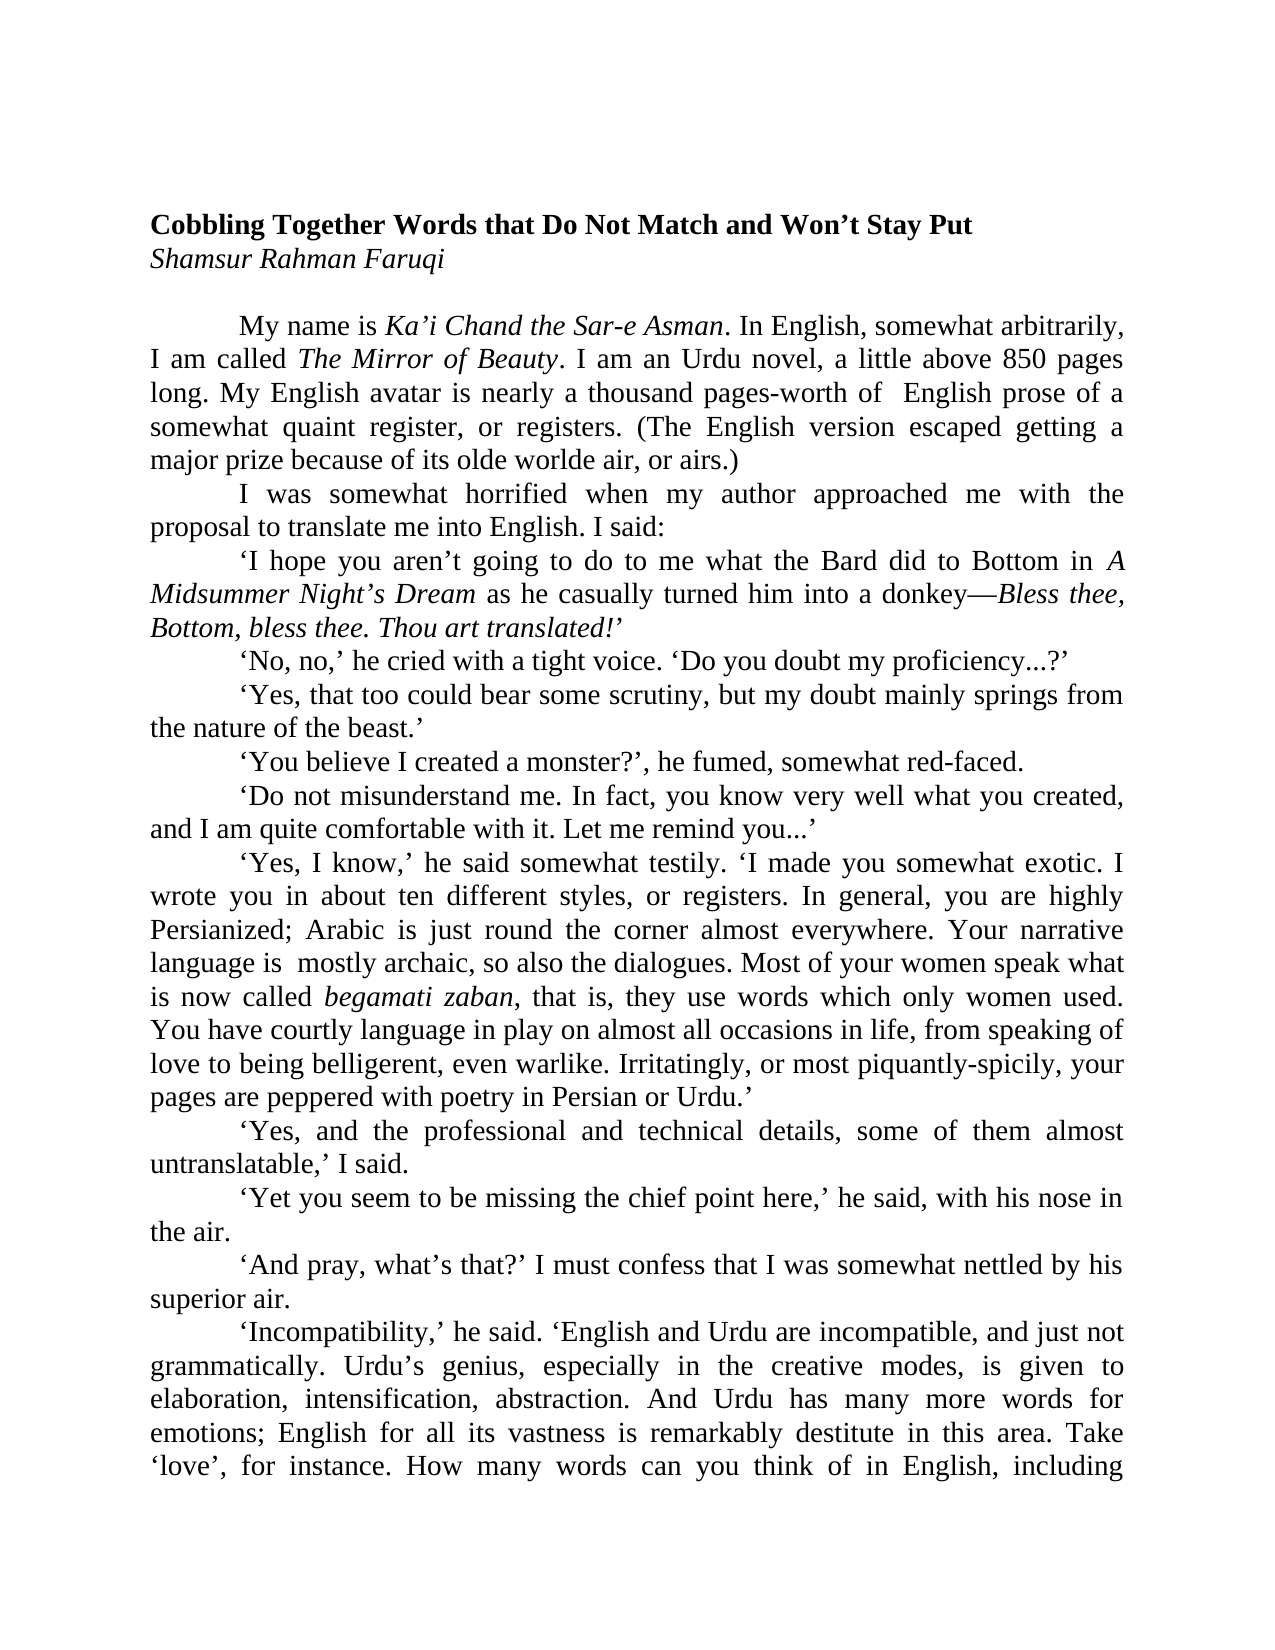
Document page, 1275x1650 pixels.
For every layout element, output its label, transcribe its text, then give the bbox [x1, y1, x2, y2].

text ‘Yes, that too could bear some scrutiny, but my doubt mainly springs from the nature of the beast.’ [150, 677, 1125, 744]
text ‘Yes, and the professional and technical details, some of them almost untranslatable,’ I said. [150, 1113, 1125, 1180]
text ‘Yet you seem to be missing the chief point here,’ he said, with his nose in the air. [150, 1180, 1125, 1247]
text ‘I hope you aren’t going to do to me what the Bard did to Bottom in A Midsummer Night’s Dream as he casually turned him into a donkey—Bless thee, Bottom, bless thee. Thou art translated!’ [150, 543, 1125, 643]
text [150, 1314, 1125, 1482]
text ‘No, no,’ he cried with a tight voice. ‘Do you doubt my proficiency...?’ [150, 643, 1125, 677]
text I was somewhat horrified when my author approached me with the proposal to translate me into English. I said: [150, 476, 1125, 543]
text My name is Ka’i Chand the Sar-e Asman. In English, somewhat arbitrarily, I am called The Mirror of Beauty. I am an Urdu novel, a little above 850 pages long. My English avatar is nearly a thousand pages-worth of English prose of a somewhat quaint register, or registers. (The English version escaped getting a major prize because of its olde worlde air, or airs.) [150, 308, 1125, 476]
text ‘You believe I created a monster?’, he fumed, somewhat red-faced. [150, 744, 1125, 778]
text ‘Yes, I know,’ he said somewhat testily. ‘I made you somewhat exotic. I wrote you in about ten different styles, or registers. In general, you are highly Persianized; Arabic is just round the corner almost everywhere. Your narrative language is mostly archaic, so also the dialogues. Most of your women speak what is now called begamati zaban, that is, they use words which only women used. You have courtly language in play on almost all occasions in life, from speaking of love to being belligerent, even warlike. Irritatingly, or most piquantly-spicily, your pages are peppered with poetry in Persian or Urdu.’ [150, 845, 1125, 1113]
text ‘Do not misunderstand me. In fact, you know very well what you created, and I am quite comfortable with it. Let me remind you...’ [150, 778, 1125, 845]
text ‘And pray, what’s that?’ I must confess that I was somewhat nettled by his superior air. [150, 1247, 1125, 1314]
text Cobbling Together Words that Do Not Match and Won’t Stay Put [150, 207, 1125, 241]
text Shamsur Rahman Faruqi [150, 241, 1125, 274]
